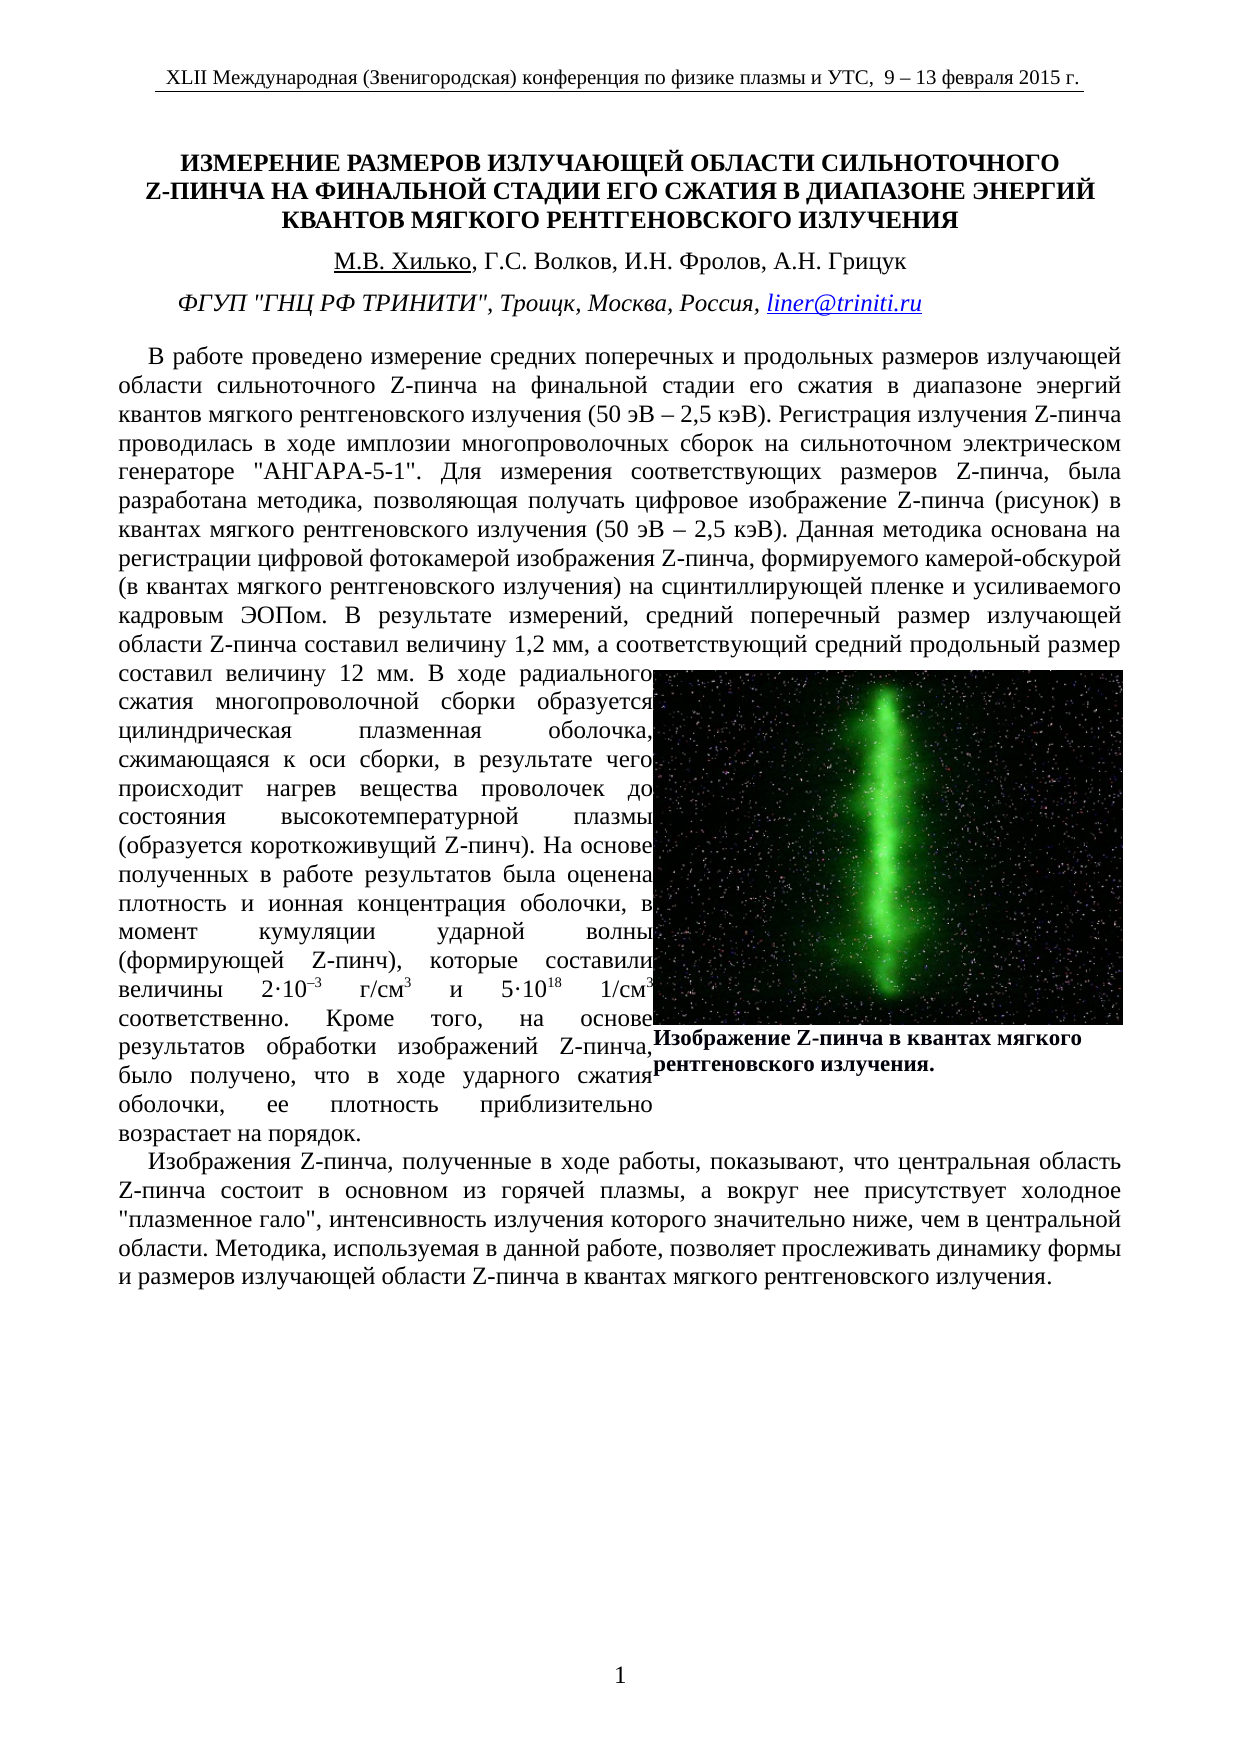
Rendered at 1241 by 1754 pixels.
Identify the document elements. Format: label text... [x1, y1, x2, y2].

text В работе проведено измерение средних поперечных и продольных размеров излучающей области сильноточного Z-пинча на финальной стадии его сжатия в диапазоне энергий квантов мягкого рентгеновского излучения (50 эВ – 2,5 кэВ). Регистрация излучения Z-пинча проводилась в ходе имплозии многопроволочных сборок на сильноточном электрическом генераторе "АНГАРА-5-1". Для измерения соответствующих размеров Z-пинча, была разработана методика, позволяющая получать цифровое изображение Z-пинча (рисунок) в квантах мягкого рентгеновского излучения (50 эВ – 2,5 кэВ). Данная методика основана на регистрации цифровой фотокамерой изображения Z-пинча, формируемого камерой-обскурой (в квантах мягкого рентгеновского излучения) на сцинтиллирующей пленке и усиливаемого кадровым ЭОПом. В результате измерений, средний поперечный размер излучающей области Z-пинча составил величину , а соответствующий средний продольный размер составил величину . В ходе радиального сжатия многопроволочной сборки образуется цилиндрическая плазменная оболочка, сжимающаяся к оси сборки, в результате чего происходит нагрев вещества проволочек до состояния высокотемпературной плазмы (образуется короткоживущий Z-пинч). На основе полученных в работе результатов была оценена плотность и ионная концентрация оболочки, в момент кумуляции ударной волны (формирующей Z-пинч), которые составили величины 2·10–3 г/см3 и 5·1018 1/см3 соответственно. Кроме того, на основе результатов обработки изображений Z-пинча, было получено, что в ходе ударного сжатия оболочки, ее плотность приблизительно возрастает на порядок. [118, 341, 1122, 1146]
title ИЗМЕРЕНИЕ РАЗМЕРОВ ИЗЛУЧАЮЩЕЙ ОБЛАСТИ СИЛЬНОТОЧНОГО Z-ПИНЧА НА ФИНАЛЬНОЙ СТАДИИ ЕГО СЖАТИЯ В ДИАПАЗОНЕ ЭНЕРГИЙ КВАНТОВ МЯГКОГО РЕНТГЕНОВСКОГО ИЗЛУЧЕНИЯ [118, 148, 1122, 234]
text Изображения Z-пинча, полученные в ходе работы, показывают, что центральная область Z-пинча состоит в основном из горячей плазмы, а вокруг нее присутствует холодное "плазменное гало", интенсивность излучения которого значительно ниже, чем в центральной области. Методика, используемая в данной работе, позволяет прослеживать динамику формы и размеров излучающей области Z-пинча в квантах мягкого рентгеновского излучения. [118, 1146, 1122, 1290]
text ФГУП "ГНЦ РФ ТРИНИТИ", Троицк, Москва, Россия, liner@triniti.ru [177, 288, 1122, 316]
text М.В. Хилько, Г.С. Волков, И.Н. Фролов, А.Н. Грицук [159, 246, 1081, 275]
